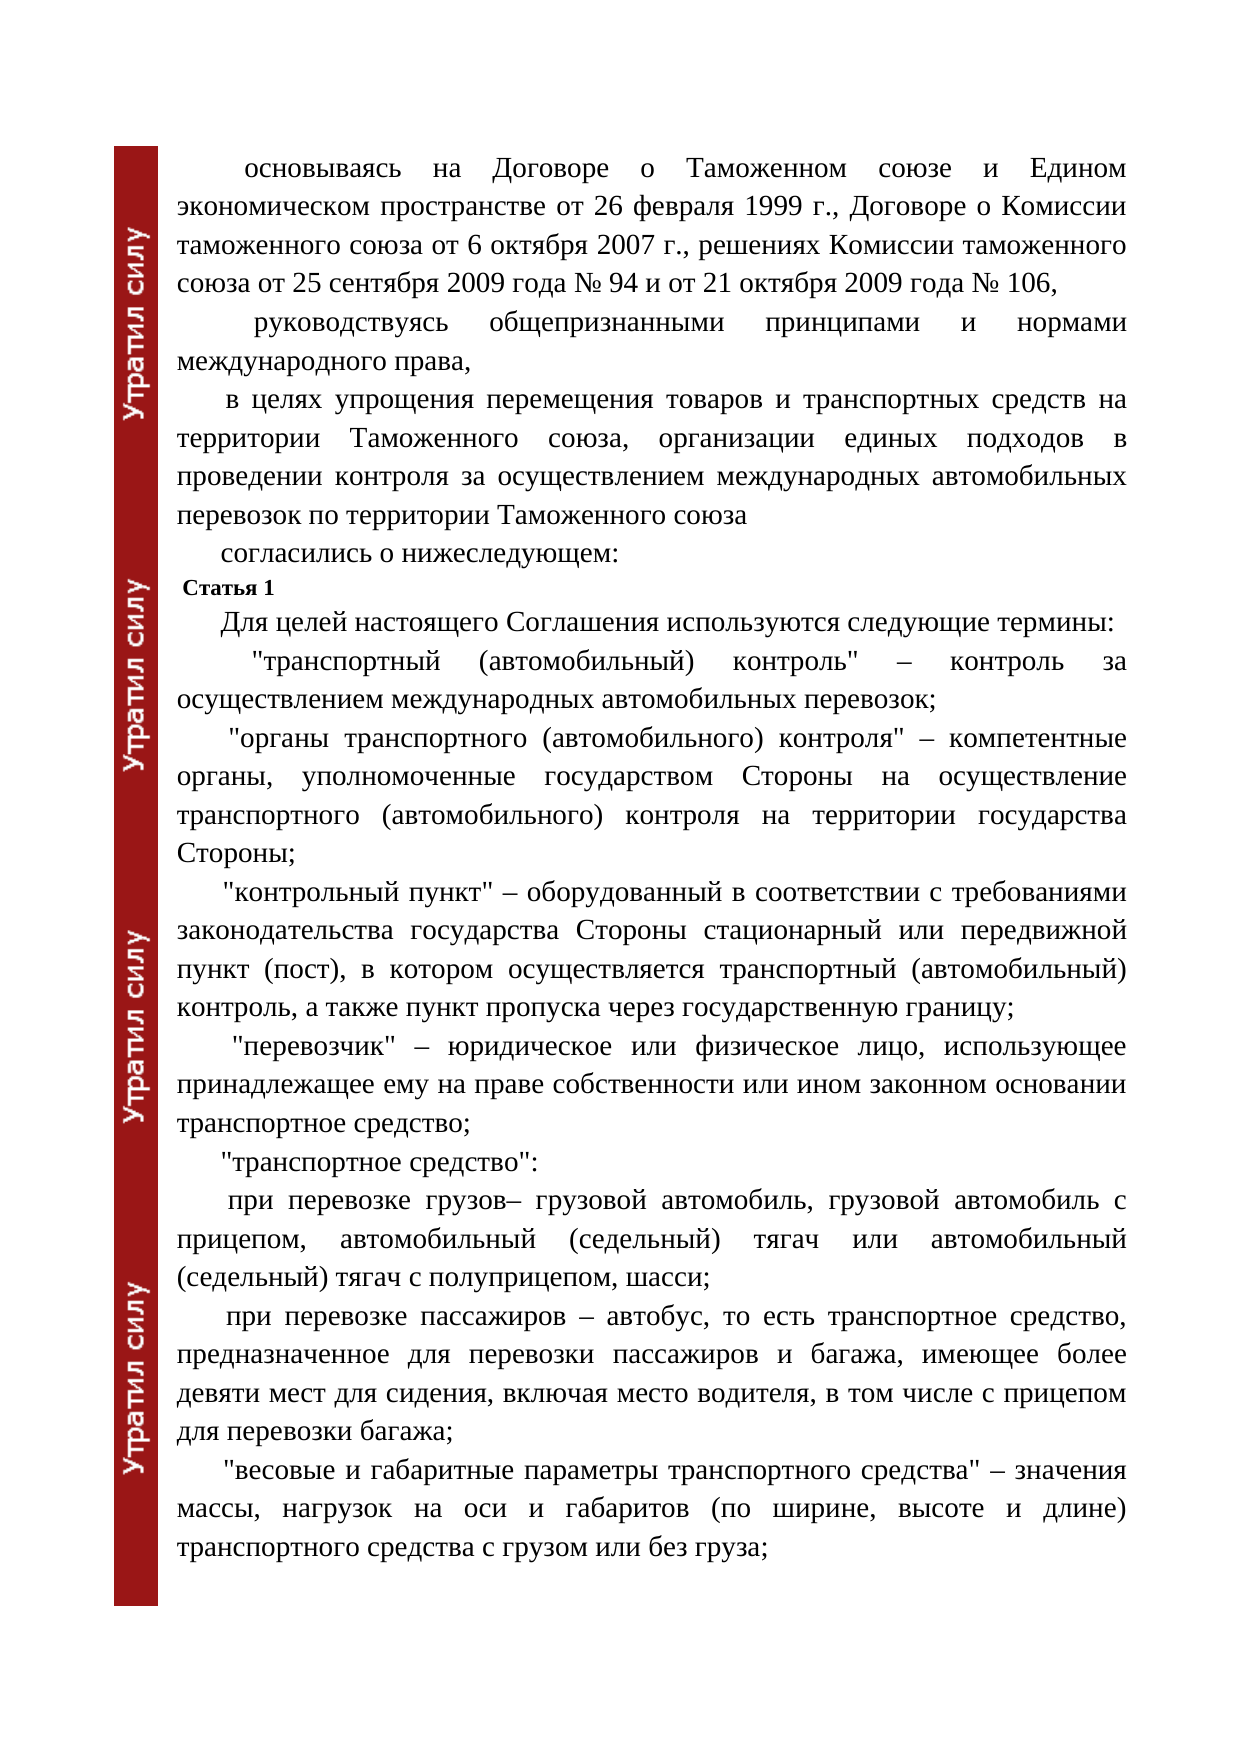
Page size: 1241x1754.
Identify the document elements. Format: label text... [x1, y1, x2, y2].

picture [114, 376, 158, 381]
text "контрольный пункт" – оборудованный в соответствии с требованиями законодательства государства Стороны стационарный или передвижной пункт (пост), в котором осуществляется транспортный (автомобильный) контроль, а также пункт пропуска через государственную границу; [112, 874, 1128, 1023]
text руководствуясь общепризнанными принципами и нормами международного права, [112, 304, 1128, 376]
picture [114, 715, 158, 720]
picture [114, 146, 158, 150]
text основываясь на Договоре о Таможенном союзе и Едином экономическом пространстве от 26 февраля 1999 г., Договоре о Комиссии таможенного союза от 6 октября 2007 г., решениях Комиссии таможенного союза от 25 сентября 2009 года № 94 и от 21 октября 2009 года № 106, [112, 150, 1128, 299]
picture [114, 1447, 158, 1452]
text согласились о нижеследующем: [112, 535, 1128, 569]
text Статья 1 [112, 574, 1128, 600]
text Для целей настоящего Соглашения используются следующие термины: [112, 604, 1128, 638]
text "весовые и габаритные параметры транспортного средства" – значения массы, нагрузок на оси и габаритов (по ширине, высоте и длине) транспортного средства с грузом или без груза; [112, 1452, 1128, 1563]
text "перевозчик" – юридическое или физическое лицо, использующее принадлежащее ему на праве собственности или ином законном основании транспортное средство; [112, 1028, 1128, 1139]
text "транспортный (автомобильный) контроль" – контроль за осуществлением международных автомобильных перевозок; [112, 643, 1128, 715]
picture [114, 638, 158, 643]
picture [114, 299, 158, 304]
picture [114, 1293, 158, 1298]
picture [114, 1563, 158, 1606]
picture [114, 1023, 158, 1028]
text при перевозке грузов– грузовой автомобиль, грузовой автомобиль с прицепом, автомобильный (седельный) тягач или автомобильный (седельный) тягач с полуприцепом, шасси; [112, 1182, 1128, 1293]
picture [114, 1139, 158, 1144]
text "органы транспортного (автомобильного) контроля" – компетентные органы, уполномоченные государством Стороны на осуществление транспортного (автомобильного) контроля на территории государства Стороны; [112, 720, 1128, 869]
picture [114, 869, 158, 874]
picture [114, 530, 158, 535]
text "транспортное средство": [112, 1144, 1128, 1177]
picture [114, 600, 158, 604]
text в целях упрощения перемещения товаров и транспортных средств на территории Таможенного союза, организации единых подходов в проведении контроля за осуществлением международных автомобильных перевозок по территории Таможенного союза [112, 381, 1128, 530]
picture [114, 1177, 158, 1182]
text при перевозке пассажиров – автобус, то есть транспортное средство, предназначенное для перевозки пассажиров и багажа, имеющее более девяти мест для сидения, включая место водителя, в том числе с прицепом для перевозки багажа; [112, 1298, 1128, 1447]
picture [114, 569, 158, 574]
